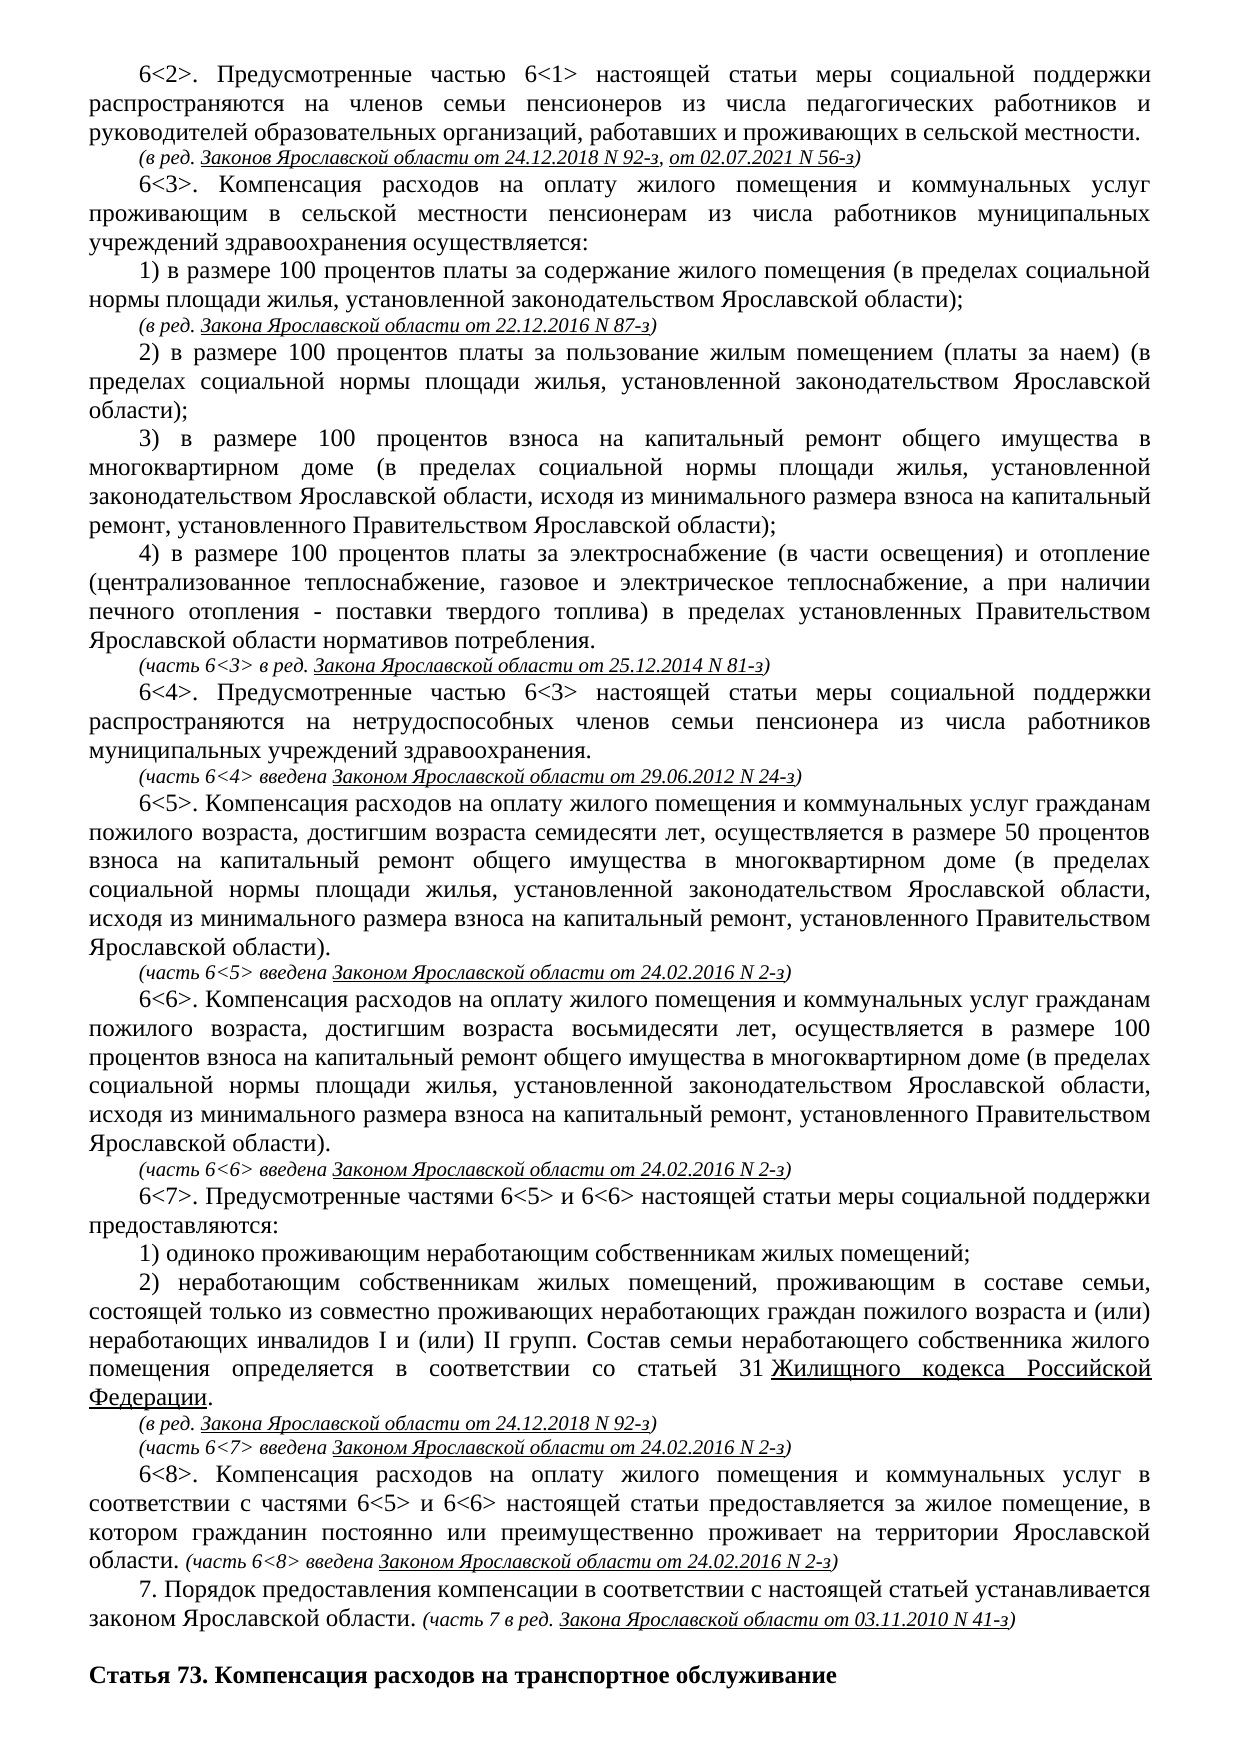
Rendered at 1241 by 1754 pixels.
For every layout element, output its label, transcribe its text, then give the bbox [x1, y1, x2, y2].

text 2) неработающим собственникам жилых помещений, проживающим в составе семьи, состоящей только из совместно проживающих неработающих граждан пожилого возраста и (или) неработающих инвалидов I и (или) II групп. Состав семьи неработающего собственника жилого помещения определяется в соответствии со статьей 31 Жилищного кодекса Российской Федерации. [89, 1267, 1152, 1411]
text 6<3>. Компенсация расходов на оплату жилого помещения и коммунальных услуг проживающим в сельской местности пенсионерам из числа работников муниципальных учреждений здравоохранения осуществляется: [89, 169, 1152, 256]
text 6<2>. Предусмотренные частью 6<1> настоящей статьи меры социальной поддержки распространяются на членов семьи пенсионеров из числа педагогических работников и руководителей образовательных организаций, работавших и проживающих в сельской местности. [89, 59, 1152, 145]
text 7. Порядок предоставления компенсации в соответствии с настоящей статьей устанавливается законом Ярославской области. (часть 7 в ред. Закона Ярославской области от 03.11.2010 N 41-з) [89, 1574, 1152, 1632]
text (часть 6<3> в ред. Закона Ярославской области от 25.12.2014 N 81-з) [89, 653, 1152, 677]
text 4) в размере 100 процентов платы за электроснабжение (в части освещения) и отопление (централизованное теплоснабжение, газовое и электрическое теплоснабжение, а при наличии печного отопления - поставки твердого топлива) в пределах установленных Правительством Ярославской области нормативов потребления. [89, 538, 1152, 653]
text 3) в размере 100 процентов взноса на капитальный ремонт общего имущества в многоквартирном доме (в пределах социальной нормы площади жилья, установленной законодательством Ярославской области, исходя из минимального размера взноса на капитальный ремонт, установленного Правительством Ярославской области); [89, 423, 1152, 538]
text 6<6>. Компенсация расходов на оплату жилого помещения и коммунальных услуг гражданам пожилого возраста, достигшим возраста восьмидесяти лет, осуществляется в размере 100 процентов взноса на капитальный ремонт общего имущества в многоквартирном доме (в пределах социальной нормы площади жилья, установленной законодательством Ярославской области, исходя из минимального размера взноса на капитальный ремонт, установленного Правительством Ярославской области). [89, 984, 1152, 1157]
text (часть 6<6> введена Законом Ярославской области от 24.02.2016 N 2-з) [89, 1157, 1152, 1181]
text 6<5>. Компенсация расходов на оплату жилого помещения и коммунальных услуг гражданам пожилого возраста, достигшим возраста семидесяти лет, осуществляется в размере 50 процентов взноса на капитальный ремонт общего имущества в многоквартирном доме (в пределах социальной нормы площади жилья, установленной законодательством Ярославской области, исходя из минимального размера взноса на капитальный ремонт, установленного Правительством Ярославской области). [89, 788, 1152, 960]
text (часть 6<5> введена Законом Ярославской области от 24.02.2016 N 2-з) [89, 960, 1152, 984]
text (часть 6<4> введена Законом Ярославской области от 29.06.2012 N 24-з) [89, 764, 1152, 788]
text 6<7>. Предусмотренные частями 6<5> и 6<6> настоящей статьи меры социальной поддержки предоставляются: [89, 1181, 1152, 1238]
text 6<4>. Предусмотренные частью 6<3> настоящей статьи меры социальной поддержки распространяются на нетрудоспособных членов семьи пенсионера из числа работников муниципальных учреждений здравоохранения. [89, 677, 1152, 764]
text 1) в размере 100 процентов платы за содержание жилого помещения (в пределах социальной нормы площади жилья, установленной законодательством Ярославской области); [89, 256, 1152, 313]
text (в ред. Закона Ярославской области от 22.12.2016 N 87-з) [89, 313, 1152, 337]
text (в ред. Законов Ярославской области от 24.12.2018 N 92-з, от 02.07.2021 N 56-з) [89, 145, 1152, 169]
text (часть 6<7> введена Законом Ярославской области от 24.02.2016 N 2-з) [89, 1435, 1152, 1459]
text 1) одиноко проживающим неработающим собственникам жилых помещений; [89, 1238, 1152, 1267]
text 6<8>. Компенсация расходов на оплату жилого помещения и коммунальных услуг в соответствии с частями 6<5> и 6<6> настоящей статьи предоставляется за жилое помещение, в котором гражданин постоянно или преимущественно проживает на территории Ярославской области. (часть 6<8> введена Законом Ярославской области от 24.02.2016 N 2-з) [89, 1459, 1152, 1574]
text 2) в размере 100 процентов платы за пользование жилым помещением (платы за наем) (в пределах социальной нормы площади жилья, установленной законодательством Ярославской области); [89, 337, 1152, 423]
text (в ред. Закона Ярославской области от 24.12.2018 N 92-з) [89, 1411, 1152, 1435]
text Статья 73. Компенсация расходов на транспортное обслуживание [89, 1632, 1152, 1689]
